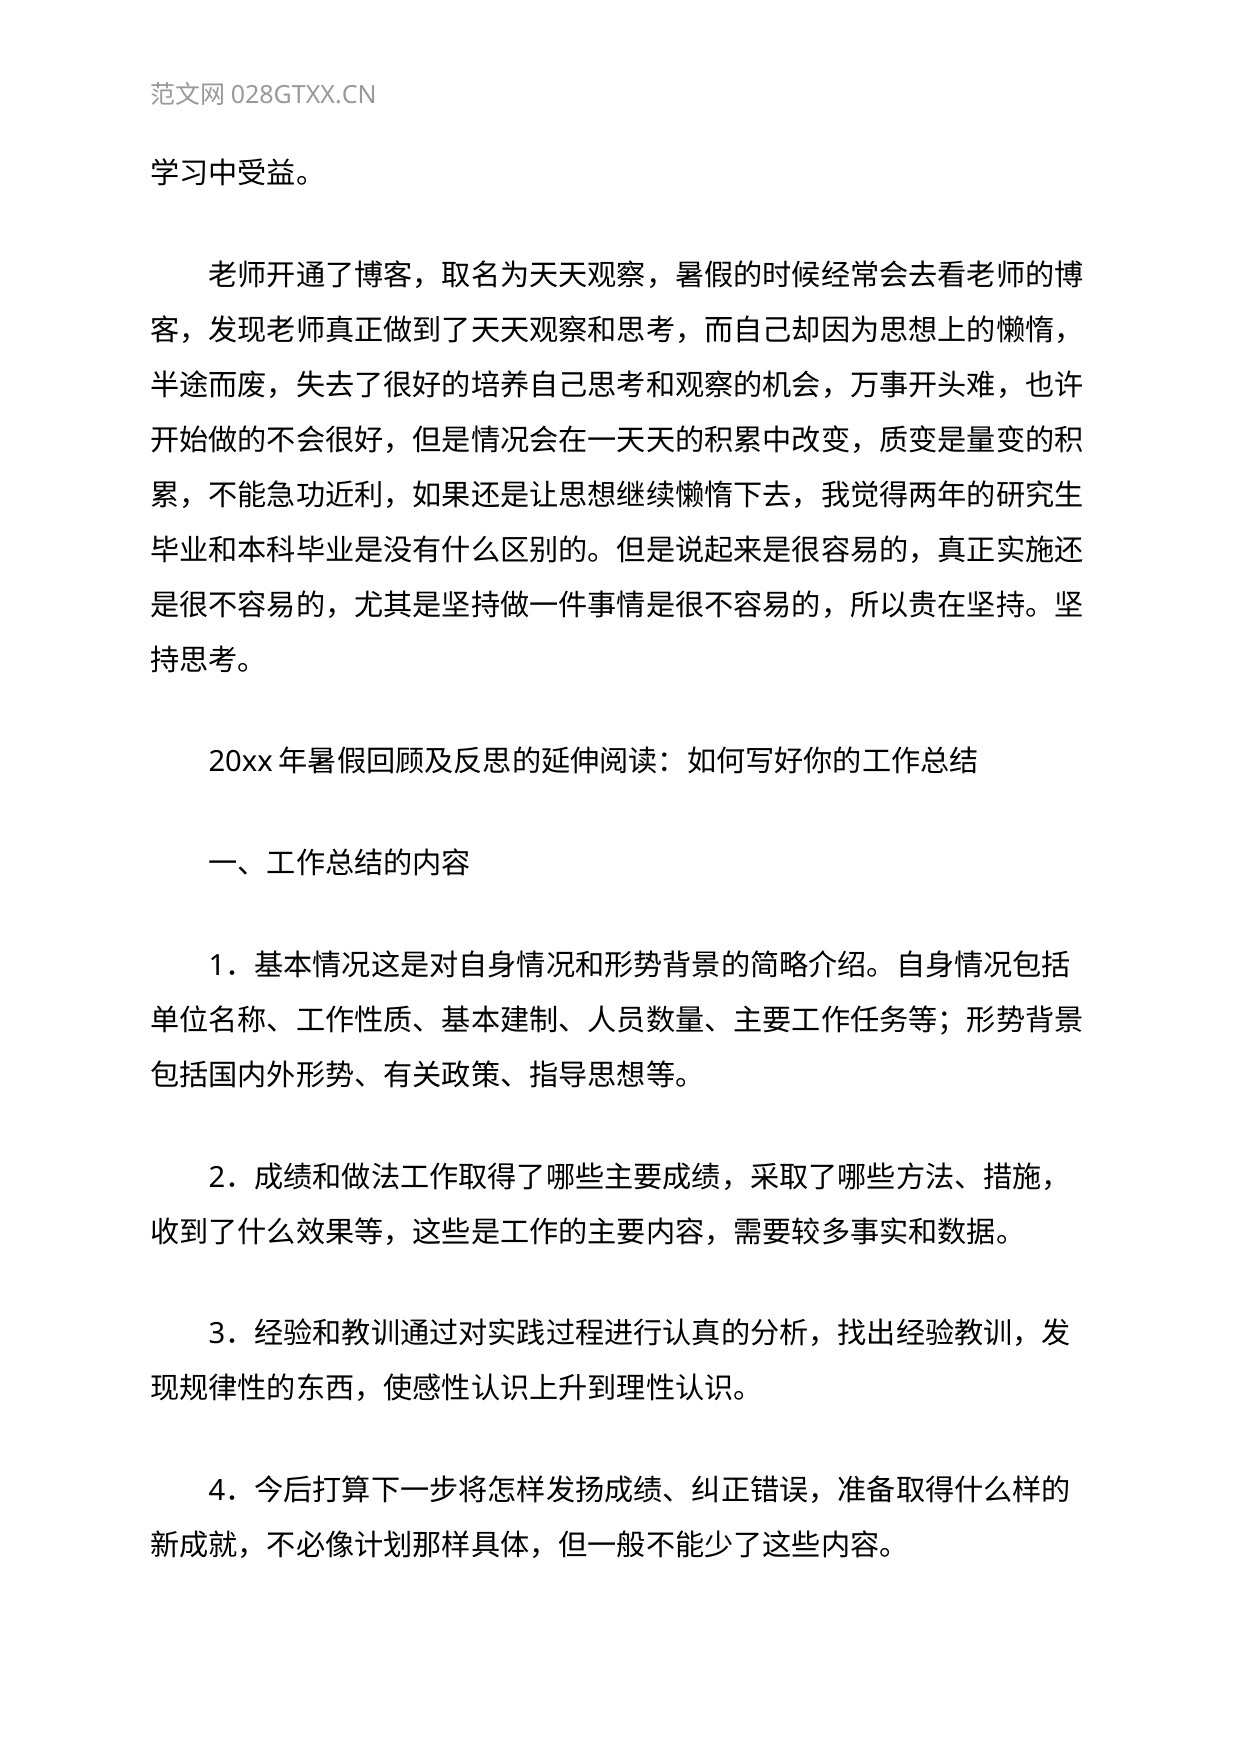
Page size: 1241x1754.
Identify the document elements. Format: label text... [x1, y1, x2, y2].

text 老师开通了博客，取名为天天观察，暑假的时候经常会去看老师的博客，发现老师真正做到了天天观察和思考，而自己却因为思想上的懒惰，半途而废，失去了很好的培养自己思考和观察的机会，万事开头难，也许开始做的不会很好，但是情况会在一天天的积累中改变，质变是量变的积累，不能急功近利，如果还是让思想继续懒惰下去，我觉得两年的研究生毕业和本科毕业是没有什么区别的。但是说起来是很容易的，真正实施还是很不容易的，尤其是坚持做一件事情是很不容易的，所以贵在坚持。坚持思考。 [150, 252, 1090, 678]
text 20xx年暑假回顾及反思的延伸阅读：如何写好你的工作总结 [150, 738, 1090, 780]
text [150, 150, 1090, 192]
text 4．今后打算下一步将怎样发扬成绩、纠正错误，准备取得什么样的新成就，不必像计划那样具体，但一般不能少了这些内容。 [150, 1467, 1090, 1564]
text 3．经验和教训通过对实践过程进行认真的分析，找出经验教训，发现规律性的东西，使感性认识上升到理性认识。 [150, 1310, 1090, 1407]
text 1．基本情况这是对自身情况和形势背景的简略介绍。自身情况包括单位名称、工作性质、基本建制、人员数量、主要工作任务等；形势背景包括国内外形势、有关政策、指导思想等。 [150, 942, 1090, 1094]
text 2．成绩和做法工作取得了哪些主要成绩，采取了哪些方法、措施，收到了什么效果等，这些是工作的主要内容，需要较多事实和数据。 [150, 1153, 1090, 1251]
text 一、工作总结的内容 [150, 840, 1090, 882]
